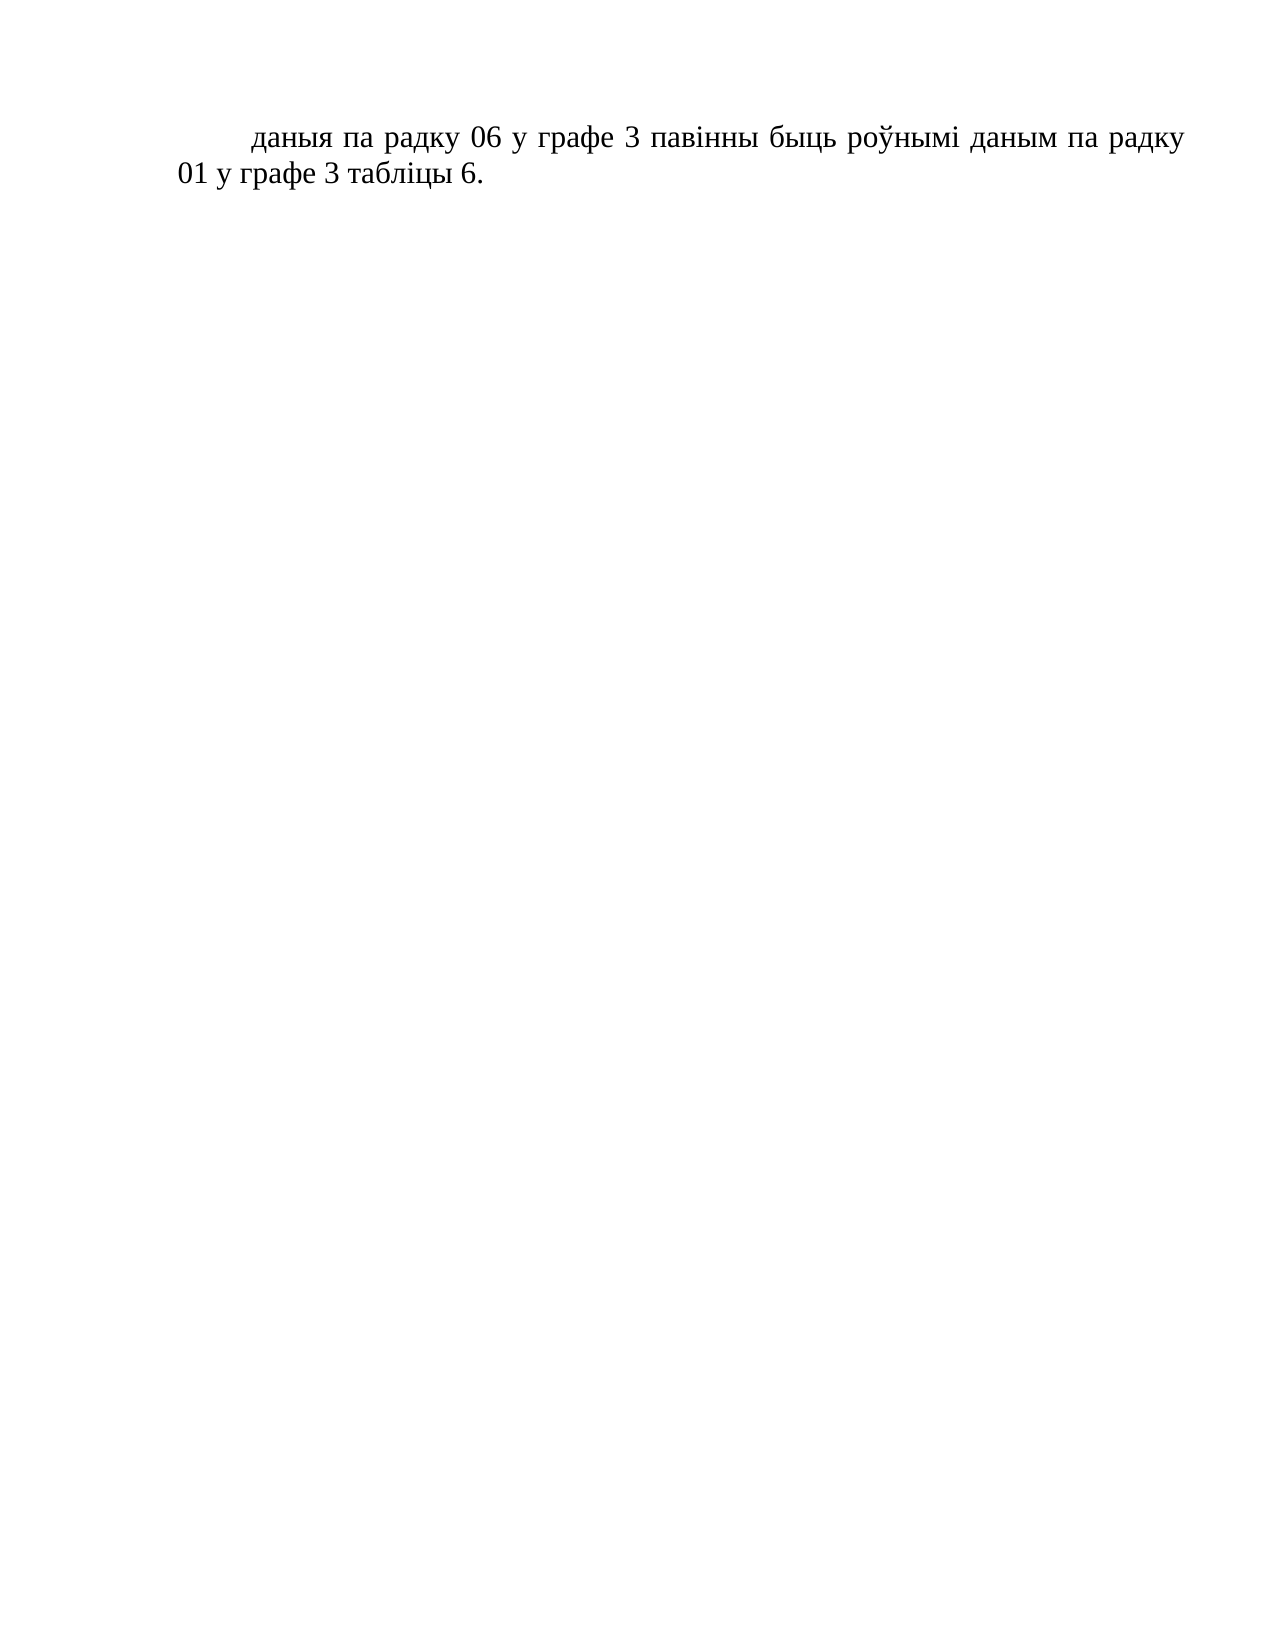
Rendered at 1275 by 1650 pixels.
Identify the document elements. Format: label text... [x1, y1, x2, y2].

text даныя па радку 06 у графе 3 павiнны быць роўнымi даным па радку 01 у графе 3 табліцы 6. [177, 118, 1186, 190]
